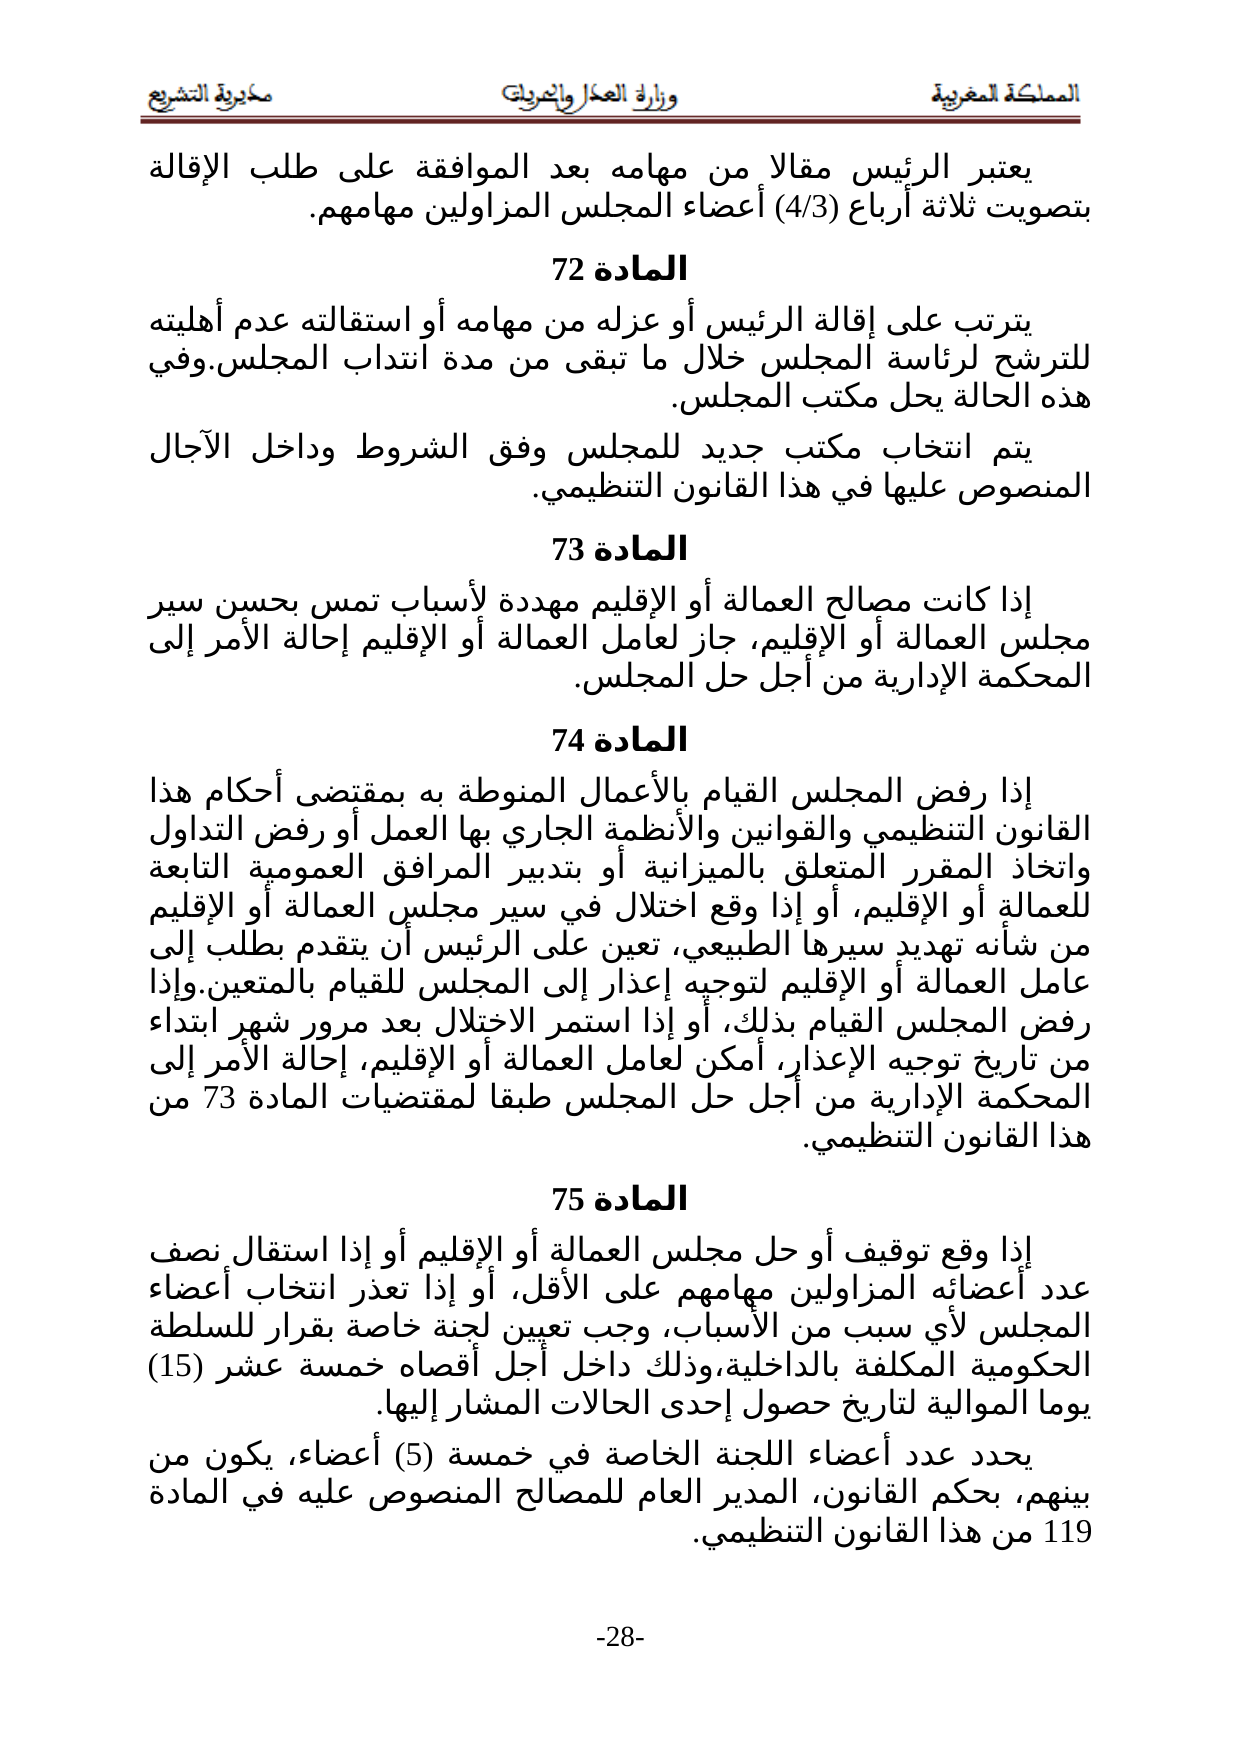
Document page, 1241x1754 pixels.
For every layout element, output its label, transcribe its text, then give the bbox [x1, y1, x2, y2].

picture [134, 73, 1093, 132]
text يتم انتخاب مكتب جديد للمجلس وفق الشروط وداخل الآجال المنصوص عليها في هذا القانون التنظيمي. [148, 428, 1093, 504]
text إذا كانت مصالح العمالة أو الإقليم مهددة لأسباب تمس بحسن سير مجلس العمالة أو الإقليم، جاز لعامل العمالة أو الإقليم إحالة الأمر إلى المحكمة الإدارية من أجل حل المجلس. [148, 580, 1093, 695]
text المادة 74 [148, 720, 1093, 758]
text إذا وقع توقيف أو حل مجلس العمالة أو الإقليم أو إذا استقال نصف عدد أعضائه المزاولين مهامهم على الأقل، أو إذا تعذر انتخاب أعضاء المجلس لأي سبب من الأسباب، وجب تعيين لجنة خاصة بقرار للسلطة الحكومية المكلفة بالداخلية،وذلك داخل أجل أقصاه خمسة عشر (15) يوما الموالية لتاريخ حصول إحدى الحالات المشار إليها. [148, 1230, 1093, 1422]
text يحدد عدد أعضاء اللجنة الخاصة في خمسة (5) أعضاء، يكون من بينهم، بحكم القانون، المدير العام للمصالح المنصوص عليه في المادة 119 من هذا القانون التنظيمي. [148, 1434, 1093, 1549]
text يترتب على إقالة الرئيس أو عزله من مهامه أو استقالته عدم أهليته للترشح لرئاسة المجلس خلال ما تبقى من مدة انتداب المجلس.وفي هذه الحالة يحل مكتب المجلس. [148, 300, 1093, 415]
text إذا رفض المجلس القيام بالأعمال المنوطة به بمقتضى أحكام هذا القانون التنظيمي والقوانين والأنظمة الجاري بها العمل أو رفض التداول واتخاذ المقرر المتعلق بالميزانية أو بتدبير المرافق العمومية التابعة للعمالة أو الإقليم، أو إذا وقع اختلال في سير مجلس العمالة أو الإقليم من شأنه تهديد سيرها الطبيعي، تعين على الرئيس أن يتقدم بطلب إلى عامل العمالة أو الإقليم لتوجيه إعذار إلى المجلس للقيام بالمتعين.وإذا رفض المجلس القيام بذلك، أو إذا استمر الاختلال بعد مرور شهر ابتداء من تاريخ توجيه الإعذار، أمكن لعامل العمالة أو الإقليم، إحالة الأمر إلى المحكمة الإدارية من أجل حل المجلس طبقا لمقتضيات المادة 73 من هذا القانون التنظيمي. [148, 771, 1093, 1154]
text يعتبر الرئيس مقالا من مهامه بعد الموافقة على طلب الإقالة بتصويت ثلاثة أرباع (4/3) أعضاء المجلس المزاولين مهامهم. [148, 148, 1093, 224]
text المادة 73 [148, 529, 1093, 568]
text المادة 75 [148, 1179, 1093, 1218]
text المادة 72 [148, 249, 1093, 288]
